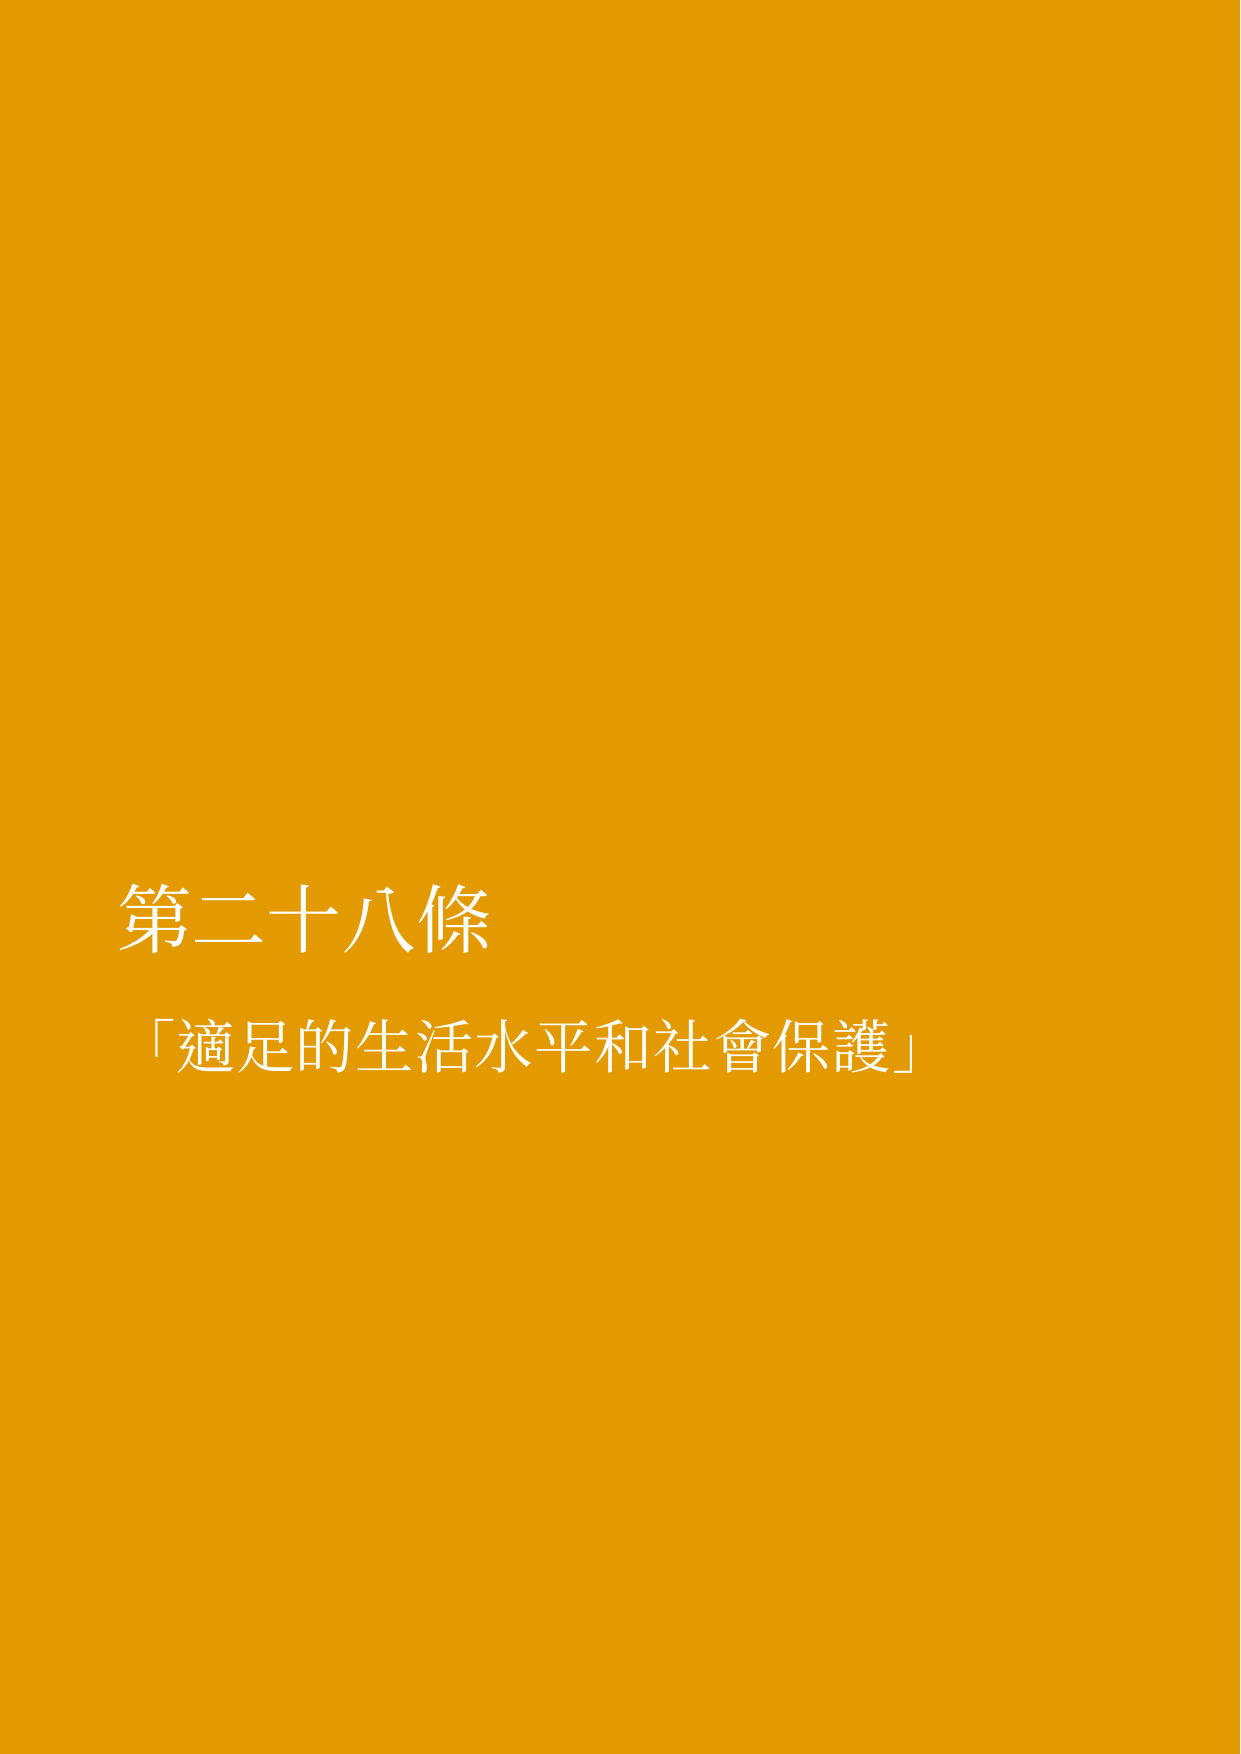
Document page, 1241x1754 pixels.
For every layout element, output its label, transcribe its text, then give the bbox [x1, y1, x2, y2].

subtitle 第二十八條 [117, 861, 1240, 969]
text 「適足的生活水平和社會保護」 [117, 1001, 1240, 1085]
